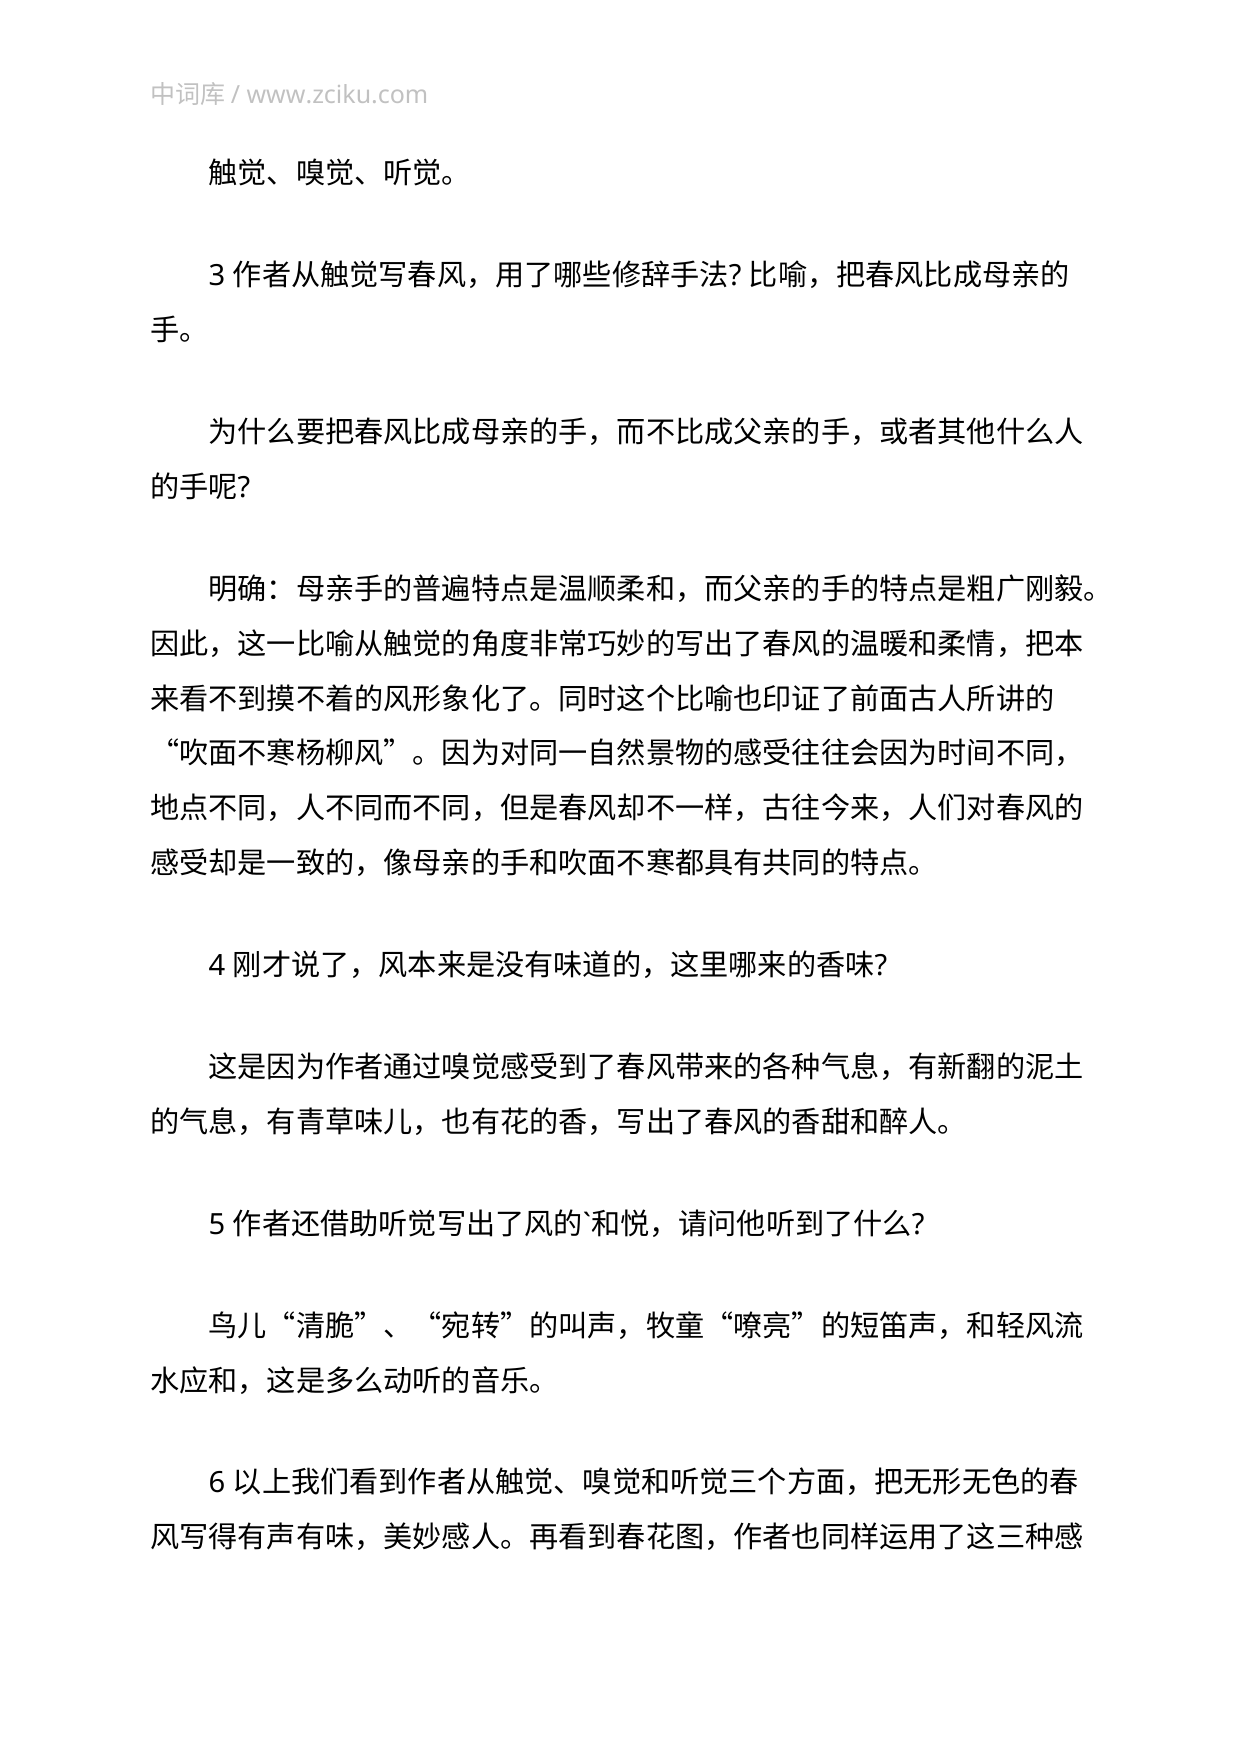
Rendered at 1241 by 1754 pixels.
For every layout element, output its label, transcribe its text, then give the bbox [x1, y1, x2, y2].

text 5 作者还借助听觉写出了风的`和悦，请问他听到了什么? [150, 1200, 1090, 1243]
text 触觉、嗅觉、听觉。 [150, 150, 1090, 192]
text 4 刚才说了，风本来是没有味道的，这里哪来的香味? [150, 942, 1090, 984]
text 鸟儿“清脆”、“宛转”的叫声，牧童“嘹亮”的短笛声，和轻风流水应和，这是多么动听的音乐。 [150, 1302, 1090, 1399]
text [150, 1459, 1090, 1556]
text 这是因为作者通过嗅觉感受到了春风带来的各种气息，有新翻的泥土的气息，有青草味儿，也有花的香，写出了春风的香甜和醉人。 [150, 1044, 1090, 1141]
text 3 作者从触觉写春风，用了哪些修辞手法? 比喻，把春风比成母亲的手。 [150, 252, 1090, 349]
text 为什么要把春风比成母亲的手，而不比成父亲的手，或者其他什么人的手呢? [150, 408, 1090, 506]
text 明确：母亲手的普遍特点是温顺柔和，而父亲的手的特点是粗广刚毅。因此，这一比喻从触觉的角度非常巧妙的写出了春风的温暖和柔情，把本来看不到摸不着的风形象化了。同时这个比喻也印证了前面古人所讲的“吹面不寒杨柳风”。因为对同一自然景物的感受往往会因为时间不同，地点不同，人不同而不同，但是春风却不一样，古往今来，人们对春风的感受却是一致的，像母亲的手和吹面不寒都具有共同的特点。 [150, 565, 1090, 882]
